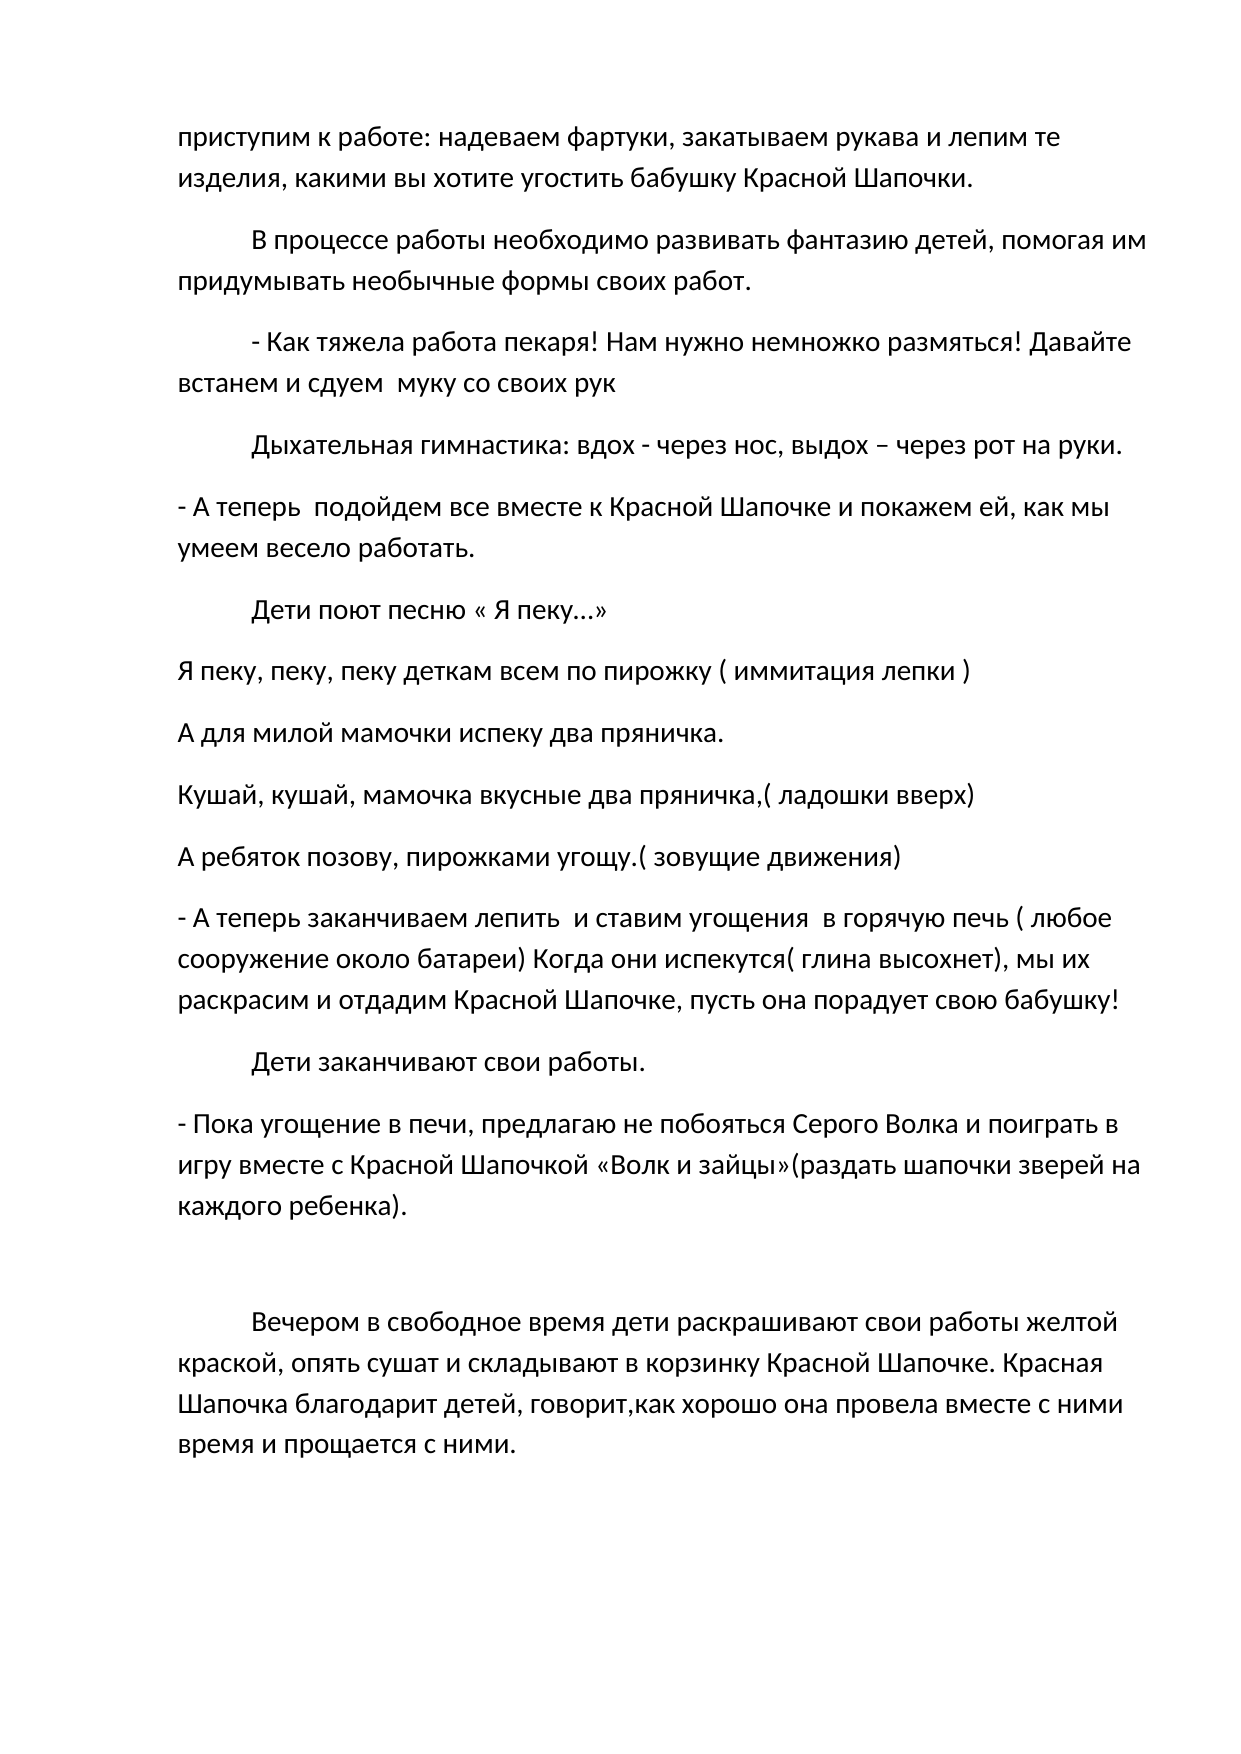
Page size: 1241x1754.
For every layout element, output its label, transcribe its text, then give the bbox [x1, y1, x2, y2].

text Вечером в свободное время дети раскрашивают свои работы желтой краской, опять сушат и складывают в корзинку Красной Шапочке. Красная Шапочка благодарит детей, говорит,как хорошо она провела вместе с ними время и прощается с ними. [177, 1303, 1152, 1461]
text А для милой мамочки испеку два пряничка. [177, 714, 1152, 750]
text Я пеку, пеку, пеку деткам всем по пирожку ( иммитация лепки ) [177, 652, 1152, 688]
text - Пока угощение в печи, предлагаю не побояться Серого Волка и поиграть в игру вместе с Красной Шапочкой «Волк и зайцы»(раздать шапочки зверей на каждого ребенка). [177, 1105, 1152, 1222]
text Дети заканчивают свои работы. [177, 1043, 1152, 1079]
text Кушай, кушай, мамочка вкусные два пряничка,( ладошки вверх) [177, 776, 1152, 812]
text - Как тяжела работа пекаря! Нам нужно немножко размяться! Давайте встанем и сдуем муку со своих рук [177, 323, 1152, 400]
text В процессе работы необходимо развивать фантазию детей, помогая им придумывать необычные формы своих работ. [177, 221, 1152, 297]
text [177, 118, 1152, 195]
text Дети поют песню « Я пеку…» [177, 591, 1152, 626]
text - А теперь подойдем все вместе к Красной Шапочке и покажем ей, как мы умеем весело работать. [177, 488, 1152, 564]
text А ребяток позову, пирожками угощу.( зовущие движения) [177, 838, 1152, 873]
text - А теперь заканчиваем лепить и ставим угощения в горячую печь ( любое сооружение около батареи) Когда они испекутся( глина высохнет), мы их раскрасим и отдадим Красной Шапочке, пусть она порадует свою бабушку! [177, 899, 1152, 1017]
text Дыхательная гимнастика: вдох - через нос, выдох – через рот на руки. [177, 426, 1152, 462]
